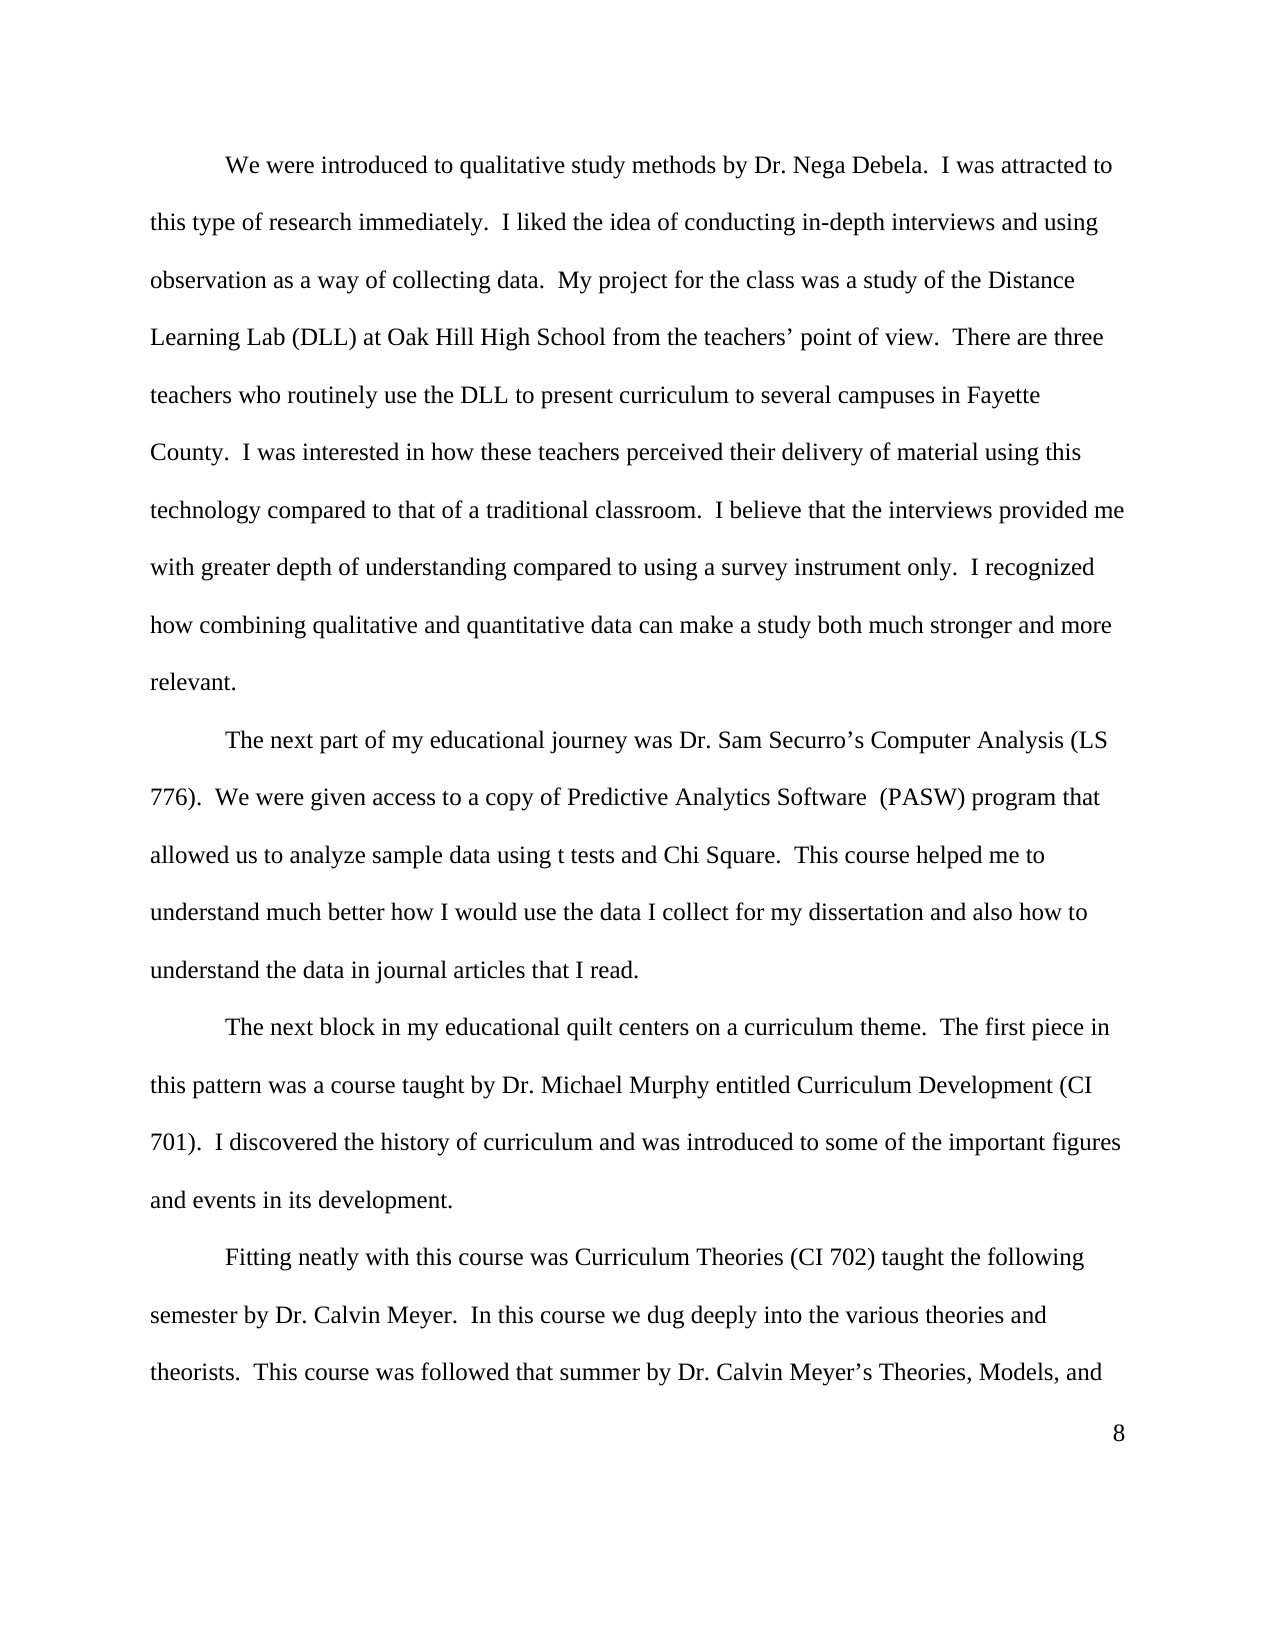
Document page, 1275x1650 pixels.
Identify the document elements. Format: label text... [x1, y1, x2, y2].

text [150, 1242, 1125, 1386]
text The next part of my educational journey was Dr. Sam Securro’s Computer Analysis (LS 776). We were given access to a copy of Predictive Analytics Software (PASW) program that allowed us to analyze sample data using t tests and Chi Square. This course helped me to understand much better how I would use the data I collect for my dissertation and also how to understand the data in journal articles that I read. [150, 725, 1125, 984]
text The next block in my educational quilt centers on a curriculum theme. The first piece in this pattern was a course taught by Dr. Michael Murphy entitled Curriculum Development (CI 701). I discovered the history of curriculum and was introduced to some of the important figures and events in its development. [150, 1012, 1125, 1214]
text We were introduced to qualitative study methods by Dr. Nega Debela. I was attracted to this type of research immediately. I liked the idea of conducting in-depth interviews and using observation as a way of collecting data. My project for the class was a study of the Distance Learning Lab (DLL) at Oak Hill High School from the teachers’ point of view. There are three teachers who routinely use the DLL to present curriculum to several campuses in Fayette County. I was interested in how these teachers perceived their delivery of material using this technology compared to that of a traditional classroom. I believe that the interviews provided me with greater depth of understanding compared to using a survey instrument only. I recognized how combining qualitative and quantitative data can make a study both much stronger and more relevant. [150, 150, 1125, 696]
